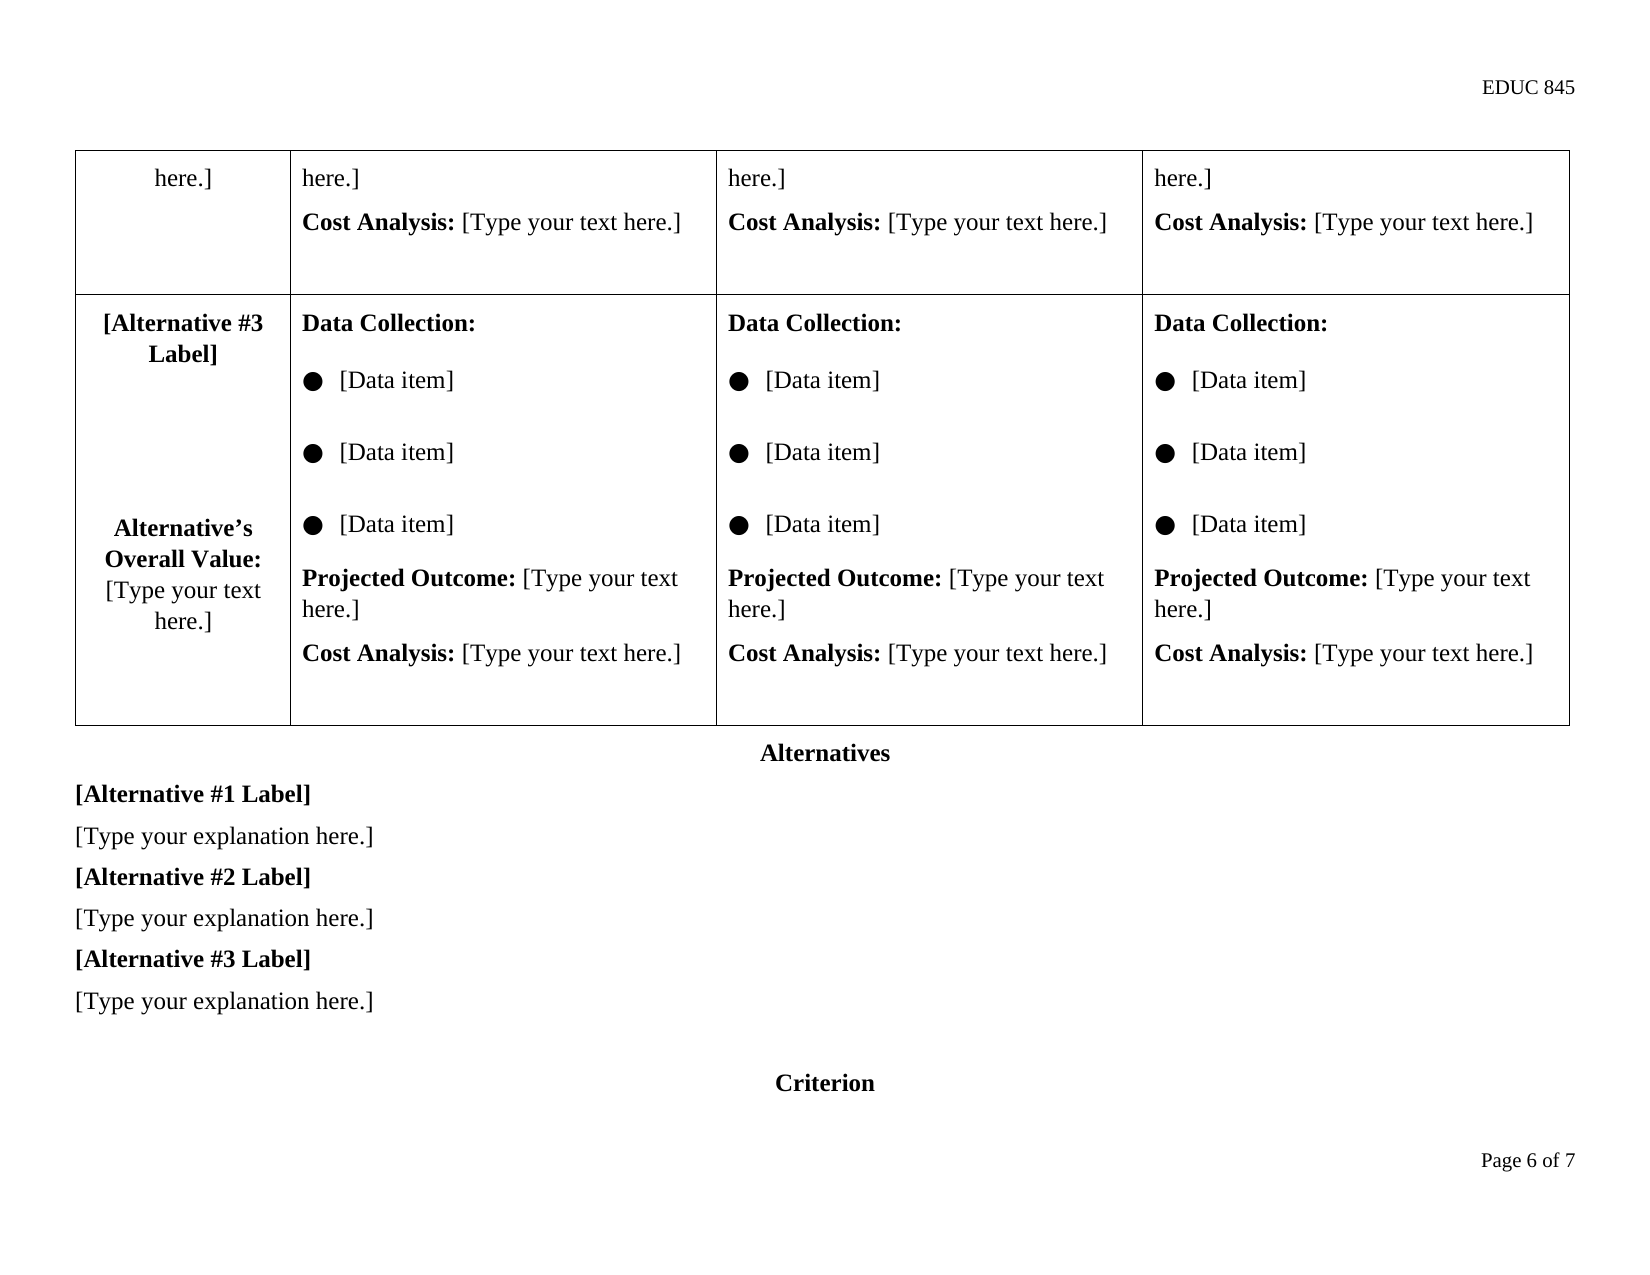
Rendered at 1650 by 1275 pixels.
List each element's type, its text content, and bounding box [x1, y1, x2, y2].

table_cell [717, 151, 1142, 294]
text [Type your explanation here.] [75, 986, 1575, 1014]
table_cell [291, 151, 716, 294]
text [Alternative #2 Label] [75, 862, 1575, 891]
table_cell Data Collection: [Data item] [Data item] [Data item] Projected Outcome: [Type your text here.] Cost Analysis: [Type your text here.] [1143, 295, 1569, 725]
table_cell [1143, 151, 1569, 294]
table_cell Data Collection: [Data item] [Data item] [Data item] Projected Outcome: [Type your text here.] Cost Analysis: [Type your text here.] [291, 295, 716, 725]
text [Type your explanation here.] [75, 903, 1575, 932]
text Criterion [75, 1068, 1575, 1097]
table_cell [76, 151, 290, 294]
table_cell [Alternative #3 Label] Alternative’s Overall Value: [Type your text here.] [76, 295, 290, 725]
text [Type your explanation here.] [75, 821, 1575, 849]
text [Alternative #3 Label] [75, 944, 1575, 973]
text Alternatives [75, 738, 1575, 767]
text [Alternative #1 Label] [75, 779, 1575, 808]
table_cell Data Collection: [Data item] [Data item] [Data item] Projected Outcome: [Type your text here.] Cost Analysis: [Type your text here.] [717, 295, 1142, 725]
